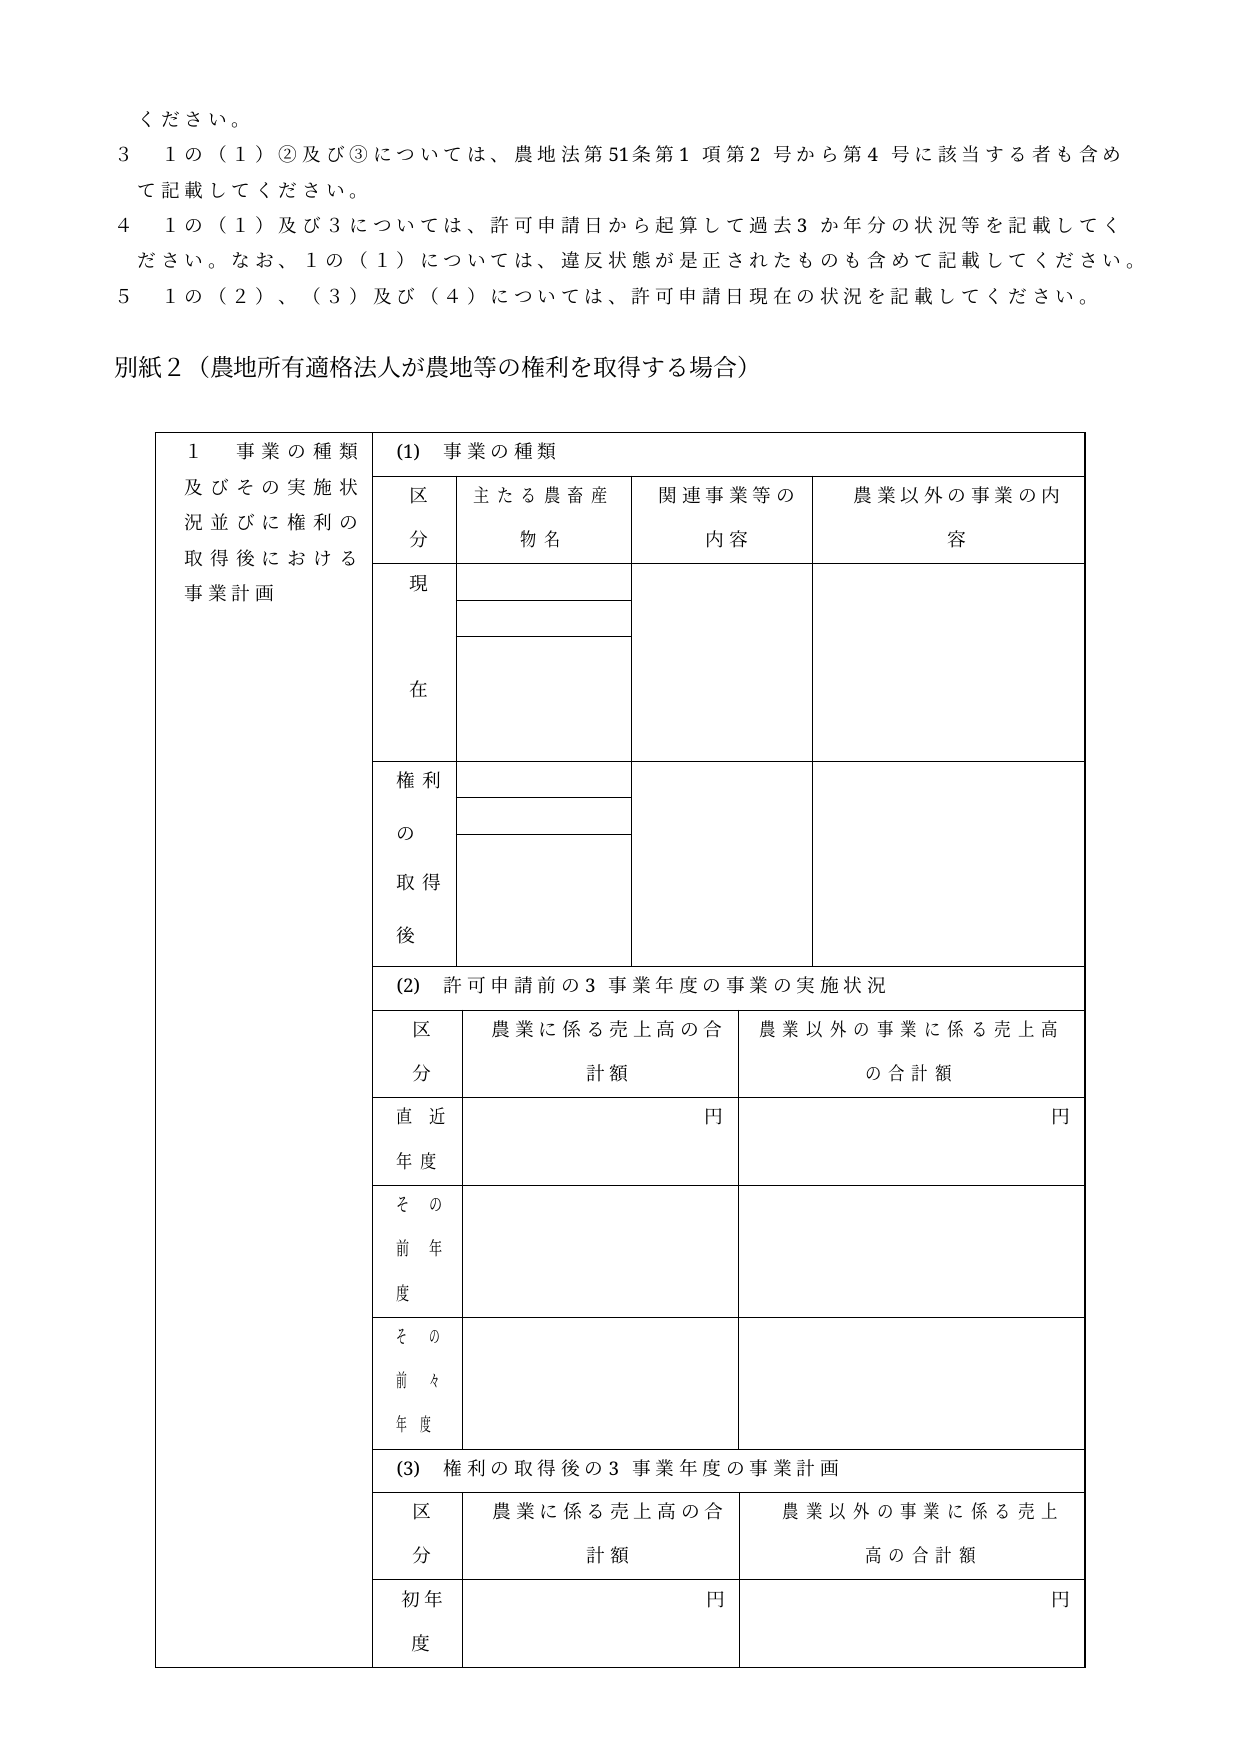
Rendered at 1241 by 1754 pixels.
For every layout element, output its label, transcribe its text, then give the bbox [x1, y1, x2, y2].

text ３ １の（１）②及び③については、農地法第51条第1項第2号から第4号に該当する者も含めて記載してください。 [114, 136, 1126, 207]
table_cell [457, 564, 631, 599]
table_cell 現 在 [373, 564, 456, 761]
table_cell 農業に係る売上高の合計額 [463, 1493, 739, 1579]
table_cell 関連事業等の内容 [632, 477, 812, 563]
table_cell [457, 835, 631, 966]
table_cell [739, 1318, 1084, 1448]
table_header (1) 事業の種類 [373, 433, 1084, 476]
table_cell 権利の 取得後 [373, 762, 456, 966]
table_cell [632, 762, 812, 966]
table_header １ 事業の種類及びその実施状況並びに権利の取得後における事業計画 [156, 433, 372, 1667]
table_cell [463, 1186, 738, 1317]
table_cell その前年度 [373, 1186, 462, 1317]
table_cell [457, 798, 631, 834]
table_cell [632, 564, 812, 761]
table_cell 農業以外の事業に係る売上高の合計額 [739, 1011, 1084, 1097]
table_cell 主たる農畜産物名 [457, 477, 631, 563]
table_cell (2) 許可申請前の3事業年度の事業の実施状況 [373, 967, 1084, 1009]
table_cell 円 [463, 1098, 738, 1185]
text ４ １の（１）及び３については、許可申請日から起算して過去3か年分の状況等を記載してください。なお、１の（１）については、違反状態が是正されたものも含めて記載してください。 [114, 207, 1126, 278]
table_cell 区 分 [373, 477, 456, 563]
table_cell [463, 1318, 738, 1448]
table_cell その前々年度 [373, 1318, 462, 1448]
table_cell 円 [739, 1098, 1084, 1185]
table_cell 区 分 [373, 1493, 462, 1579]
table_cell 円 [463, 1580, 739, 1667]
text ５ １の（２）、（３）及び（４）については、許可申請日現在の状況を記載してください。 [114, 278, 1126, 313]
table_cell [813, 564, 1084, 761]
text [114, 101, 1126, 136]
text 別紙２（農地所有適格法人が農地等の権利を取得する場合） [114, 348, 1126, 383]
table_cell 農業に係る売上高の合計額 [463, 1011, 738, 1097]
table_cell 円 [740, 1580, 1084, 1667]
table_cell [813, 762, 1084, 966]
table_cell 農業以外の事業の内容 [813, 477, 1084, 563]
table_cell 初年度 [373, 1580, 462, 1667]
table_cell (3) 権利の取得後の3事業年度の事業計画 [373, 1450, 1084, 1492]
table_cell [457, 762, 631, 797]
table_cell 農業以外の事業に係る売上高の合計額 [740, 1493, 1084, 1579]
table_cell 直近年度 [373, 1098, 462, 1185]
table_cell [457, 601, 631, 636]
table_cell 区 分 [373, 1011, 462, 1097]
table_cell [457, 637, 631, 761]
table_cell [739, 1186, 1084, 1317]
